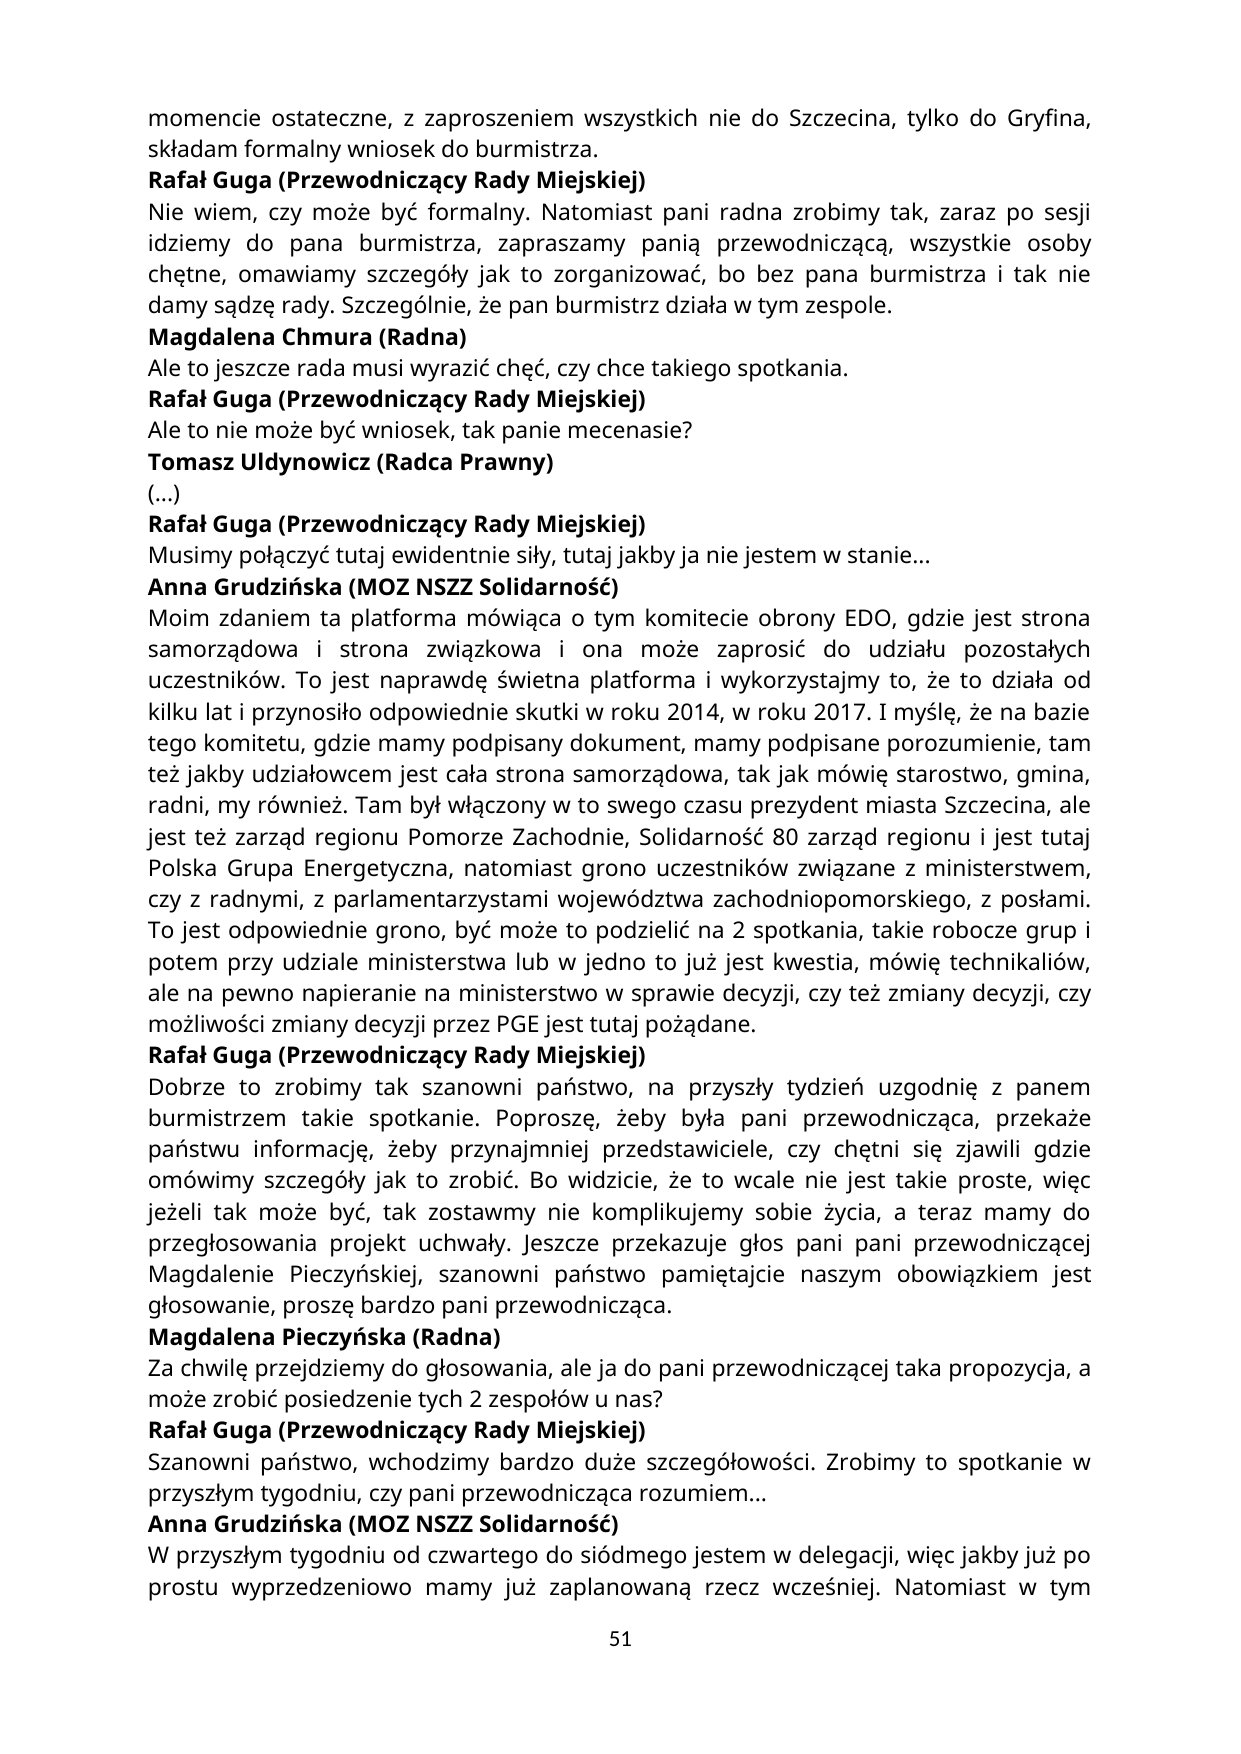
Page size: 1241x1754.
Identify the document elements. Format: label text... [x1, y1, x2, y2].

subtitle Tomasz Uldynowicz (Radca Prawny) [148, 446, 1092, 477]
subtitle Rafał Guga (Przewodniczący Rady Miejskiej) [148, 1414, 1092, 1446]
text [148, 102, 1092, 164]
subtitle Rafał Guga (Przewodniczący Rady Miejskiej) [148, 164, 1092, 196]
text Musimy połączyć tutaj ewidentnie siły, tutaj jakby ja nie jestem w stanie... [148, 539, 1092, 571]
subtitle Magdalena Pieczyńska (Radna) [148, 1321, 1092, 1352]
subtitle Magdalena Chmura (Radna) [148, 321, 1092, 352]
text Nie wiem, czy może być formalny. Natomiast pani radna zrobimy tak, zaraz po sesji idziemy do pana burmistrza, zapraszamy panią przewodniczącą, wszystkie osoby chętne, omawiamy szczegóły jak to zorganizować, bo bez pana burmistrza i tak nie damy sądzę rady. Szczególnie, że pan burmistrz działa w tym zespole. [148, 196, 1092, 321]
subtitle Rafał Guga (Przewodniczący Rady Miejskiej) [148, 1039, 1092, 1071]
text Szanowni państwo, wchodzimy bardzo duże szczegółowości. Zrobimy to spotkanie w przyszłym tygodniu, czy pani przewodnicząca rozumiem... [148, 1446, 1092, 1508]
subtitle Rafał Guga (Przewodniczący Rady Miejskiej) [148, 508, 1092, 539]
text Za chwilę przejdziemy do głosowania, ale ja do pani przewodniczącej taka propozycja, a może zrobić posiedzenie tych 2 zespołów u nas? [148, 1352, 1092, 1414]
subtitle Anna Grudzińska (MOZ NSZZ Solidarność) [148, 571, 1092, 602]
text Ale to jeszcze rada musi wyrazić chęć, czy chce takiego spotkania. [148, 352, 1092, 383]
subtitle Rafał Guga (Przewodniczący Rady Miejskiej) [148, 383, 1092, 414]
text Dobrze to zrobimy tak szanowni państwo, na przyszły tydzień uzgodnię z panem burmistrzem takie spotkanie. Poproszę, żeby była pani przewodnicząca, przekaże państwu informację, żeby przynajmniej przedstawiciele, czy chętni się zjawili gdzie omówimy szczegóły jak to zrobić. Bo widzicie, że to wcale nie jest takie proste, więc jeżeli tak może być, tak zostawmy nie komplikujemy sobie życia, a teraz mamy do przegłosowania projekt uchwały. Jeszcze przekazuje głos pani pani przewodniczącej Magdalenie Pieczyńskiej, szanowni państwo pamiętajcie naszym obowiązkiem jest głosowanie, proszę bardzo pani przewodnicząca. [148, 1071, 1092, 1321]
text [148, 1539, 1092, 1602]
subtitle Anna Grudzińska (MOZ NSZZ Solidarność) [148, 1508, 1092, 1539]
text Moim zdaniem ta platforma mówiąca o tym komitecie obrony EDO, gdzie jest strona samorządowa i strona związkowa i ona może zaprosić do udziału pozostałych uczestników. To jest naprawdę świetna platforma i wykorzystajmy to, że to działa od kilku lat i przynosiło odpowiednie skutki w roku 2014, w roku 2017. I myślę, że na bazie tego komitetu, gdzie mamy podpisany dokument, mamy podpisane porozumienie, tam też jakby udziałowcem jest cała strona samorządowa, tak jak mówię starostwo, gmina, radni, my również. Tam był włączony w to swego czasu prezydent miasta Szczecina, ale jest też zarząd regionu Pomorze Zachodnie, Solidarność 80 zarząd regionu i jest tutaj Polska Grupa Energetyczna, natomiast grono uczestników związane z ministerstwem, czy z radnymi, z parlamentarzystami województwa zachodniopomorskiego, z posłami. To jest odpowiednie grono, być może to podzielić na 2 spotkania, takie robocze grup i potem przy udziale ministerstwa lub w jedno to już jest kwestia, mówię technikaliów, ale na pewno napieranie na ministerstwo w sprawie decyzji, czy też zmiany decyzji, czy możliwości zmiany decyzji przez PGE jest tutaj pożądane. [148, 602, 1092, 1039]
text Ale to nie może być wniosek, tak panie mecenasie? [148, 414, 1092, 446]
text (...) [148, 477, 1092, 508]
